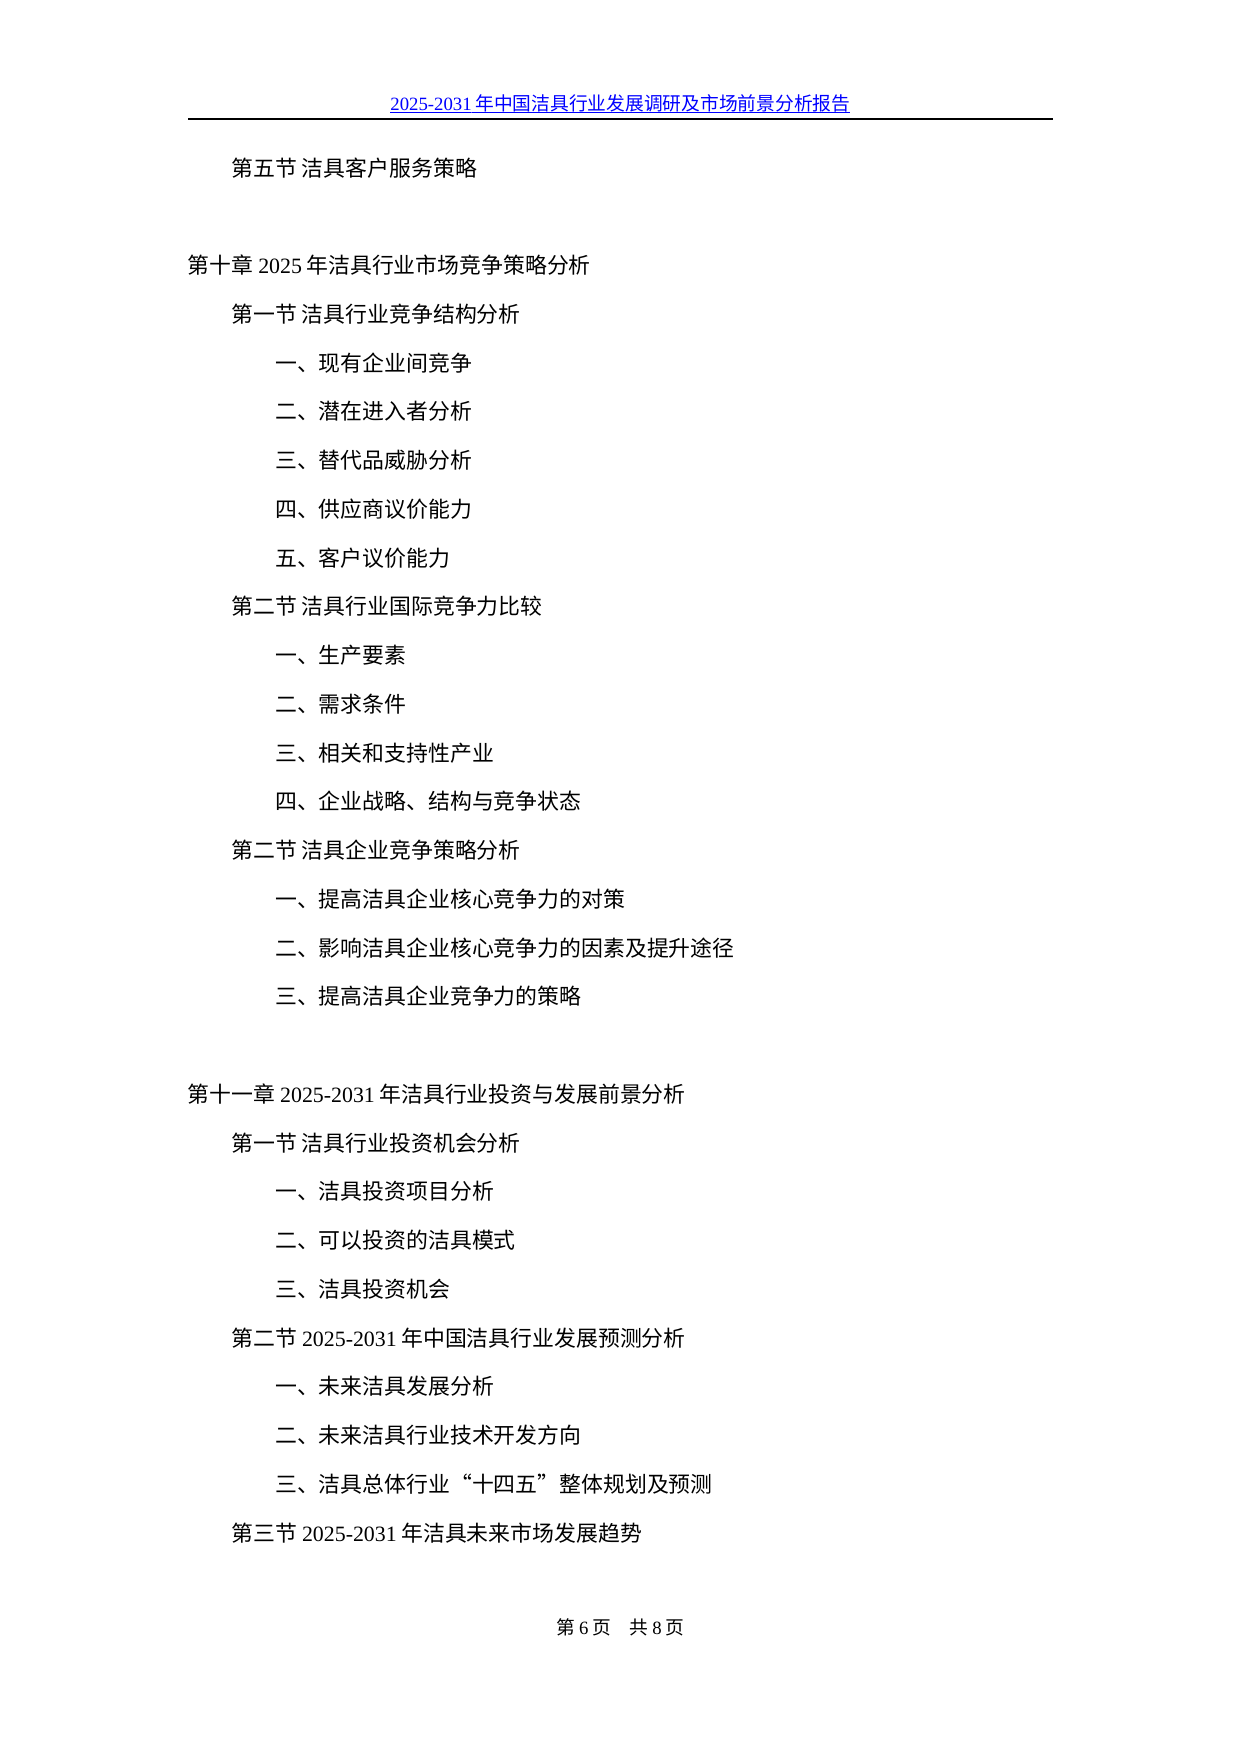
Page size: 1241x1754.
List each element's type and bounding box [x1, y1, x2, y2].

text [187, 150, 1053, 1548]
